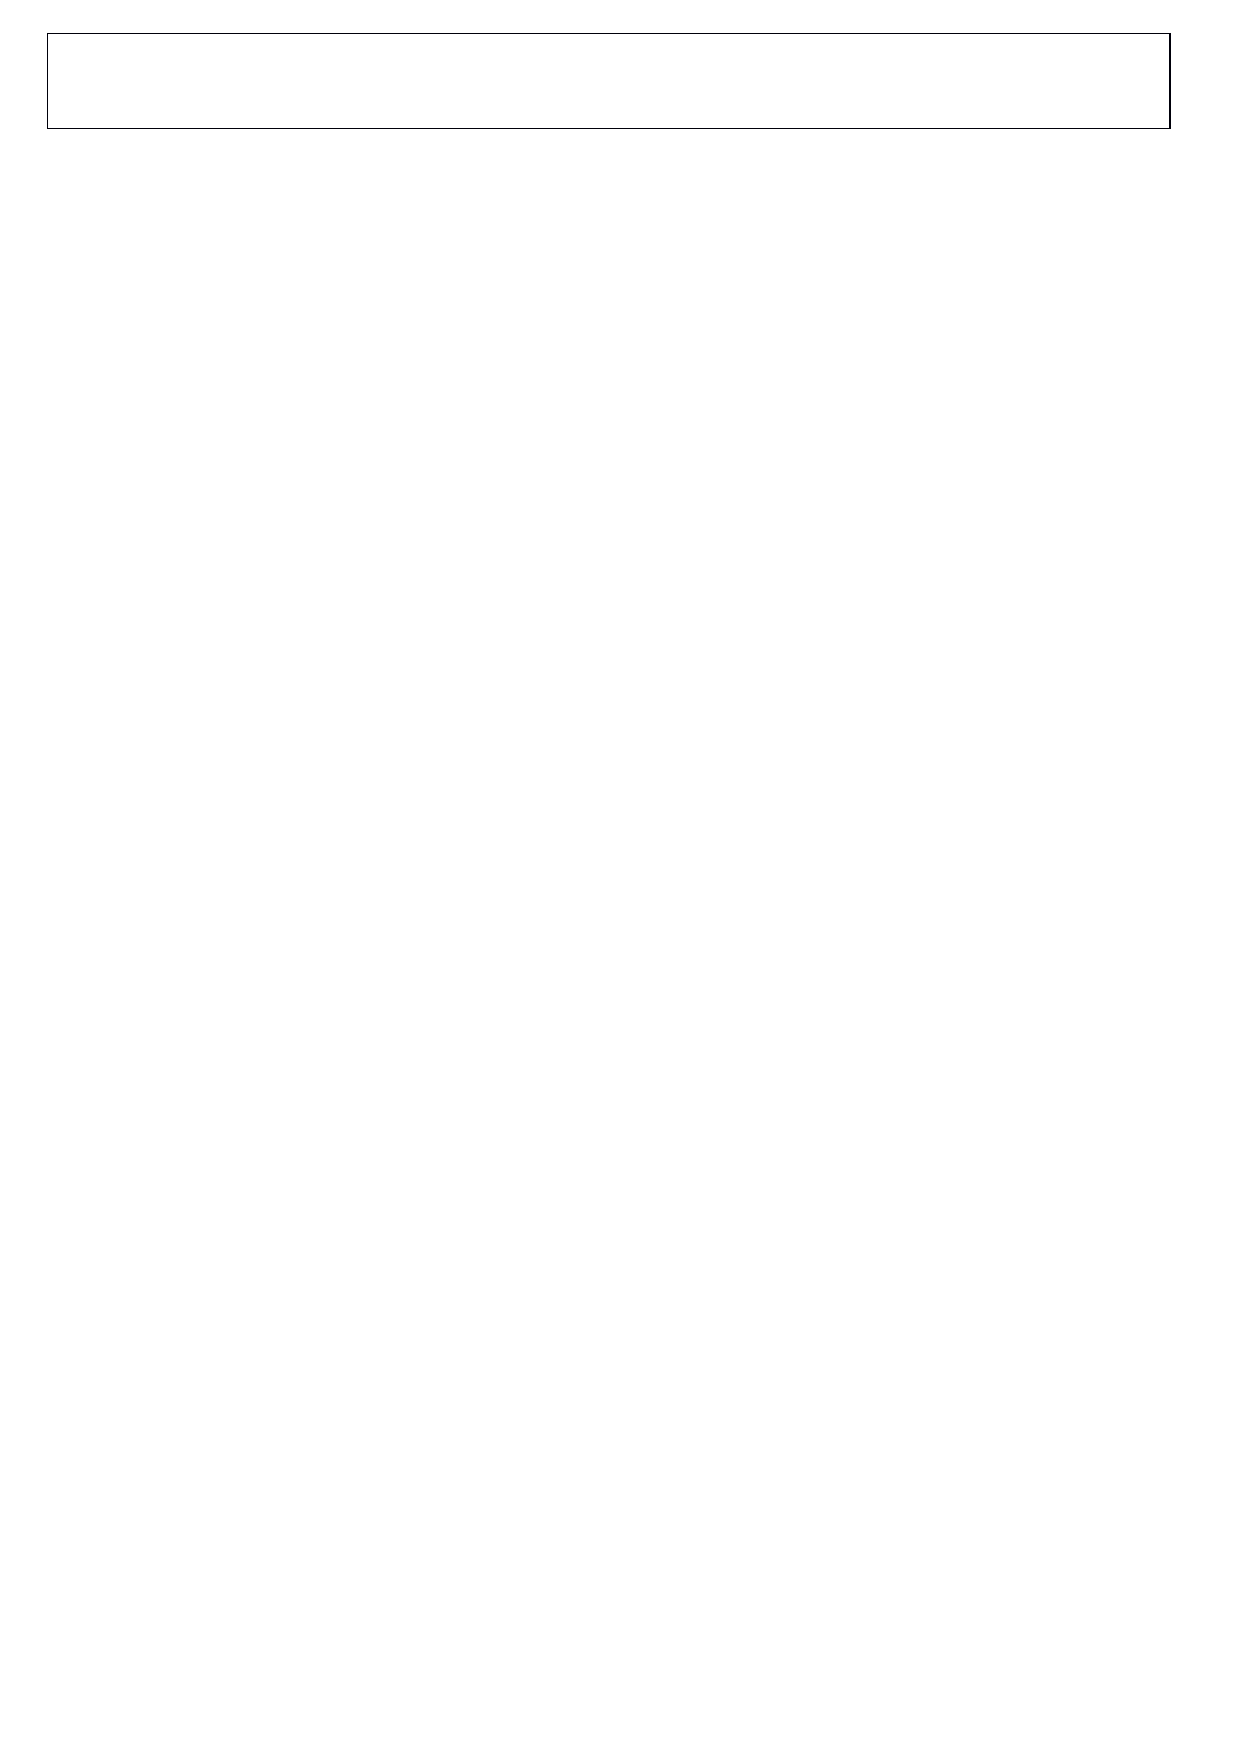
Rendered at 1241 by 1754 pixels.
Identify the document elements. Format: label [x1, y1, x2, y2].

table_header [48, 34, 1169, 128]
